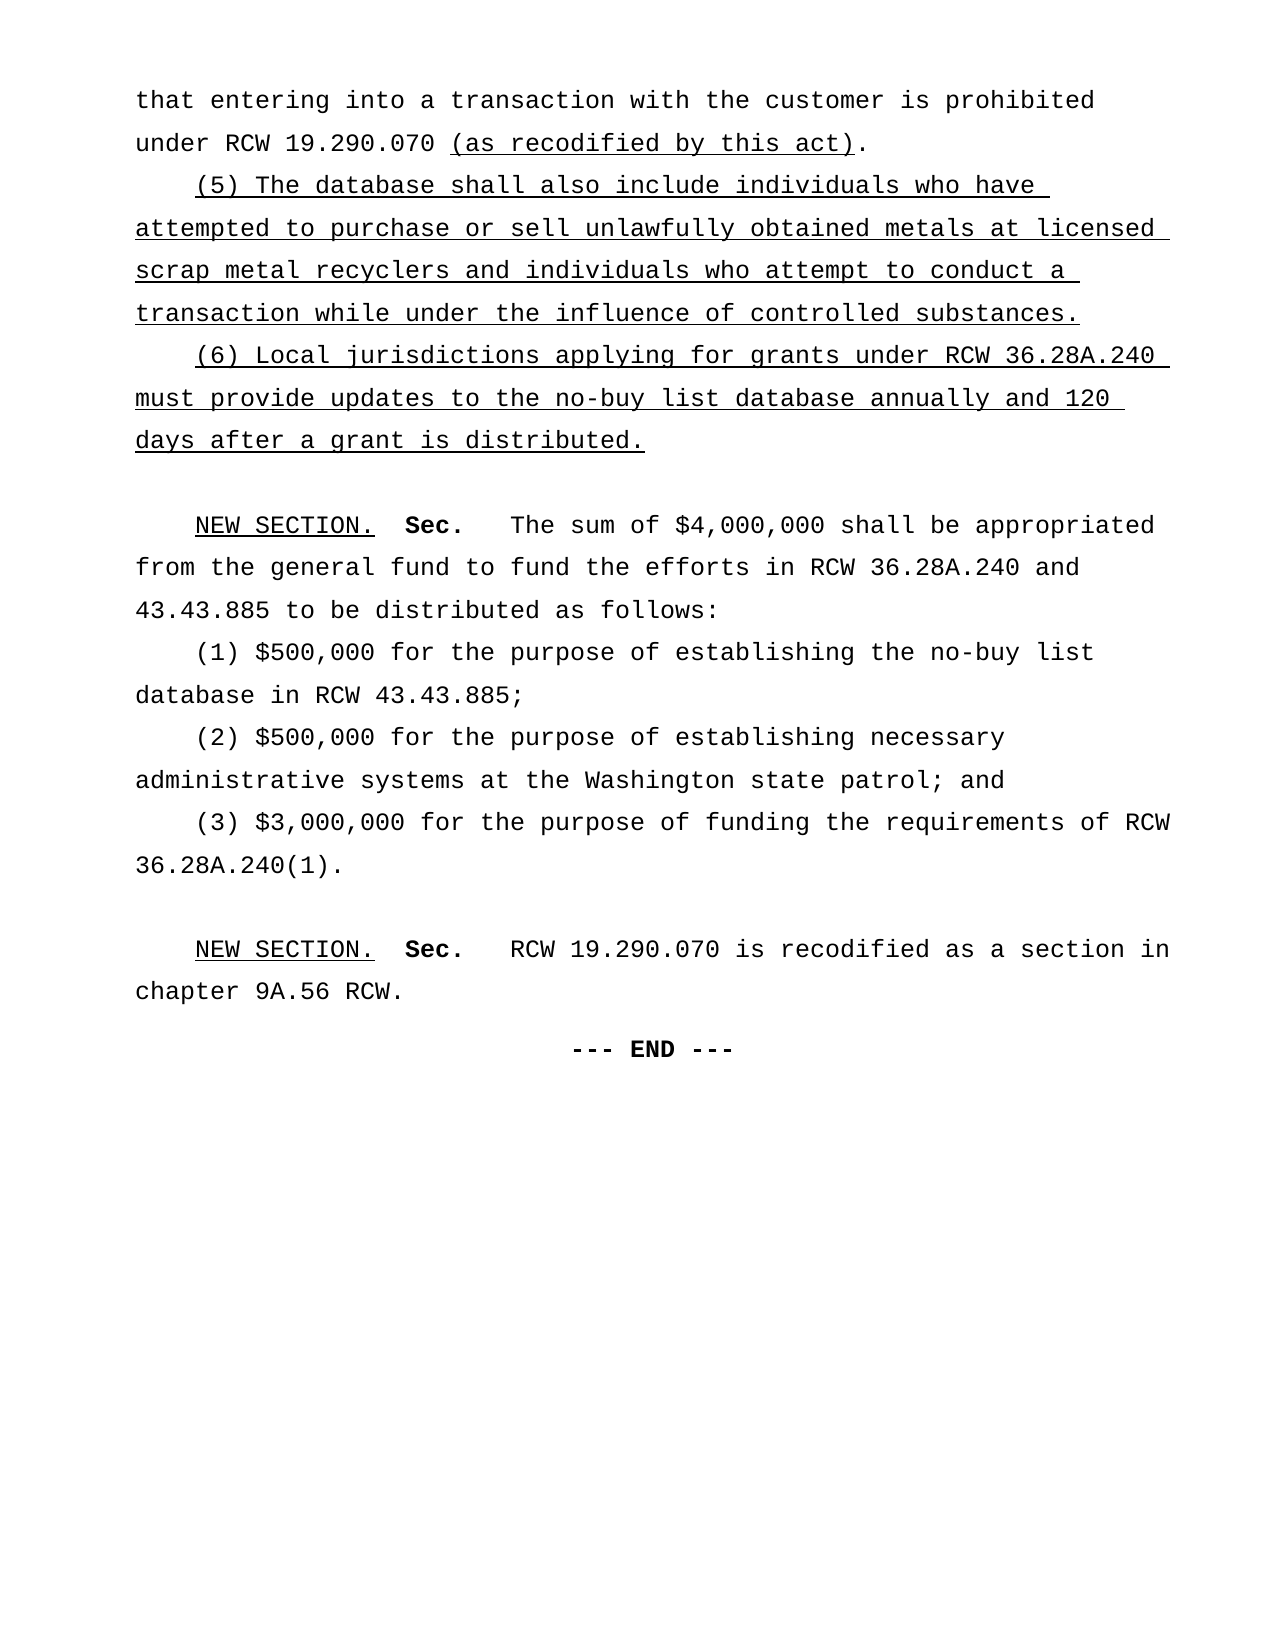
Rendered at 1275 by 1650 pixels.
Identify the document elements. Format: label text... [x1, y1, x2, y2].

text (2) $500,000 for the purpose of establishing necessary administrative systems at the Washington state patrol; and [135, 712, 1170, 797]
text (5) The database shall also include individuals who have attempted to purchase or sell unlawfully obtained metals at licensed scrap metal recyclers and individuals who attempt to conduct a transaction while under the influence of controlled substances. [135, 240, 1170, 330]
text --- END --- [135, 1037, 1170, 1065]
text (6) Local jurisdictions applying for grants under RCW 36.28A.240 must provide updates to the no-buy list database annually and 120 days after a grant is distributed. [135, 330, 1170, 457]
text (5) The database shall also include individuals who have attempted to purchase or sell unlawfully obtained metals at licensed scrap metal recyclers and individuals who attempt to conduct a transaction while under the influence of controlled substances. [135, 160, 1170, 239]
text (1) $500,000 for the purpose of establishing the no-buy list database in RCW 43.43.885; [135, 627, 1170, 712]
text NEW SECTION. Sec. The sum of $4,000,000 shall be appropriated from the general fund to fund the efforts in RCW 36.28A.240 and 43.43.885 to be distributed as follows: [135, 499, 1170, 627]
text (3) $3,000,000 for the purpose of funding the requirements of RCW 36.28A.240(1). [135, 797, 1170, 882]
text NEW SECTION. Sec. RCW 19.290.070 is recodified as a section in chapter 9A.56 RCW. [135, 923, 1170, 1008]
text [135, 75, 1170, 160]
